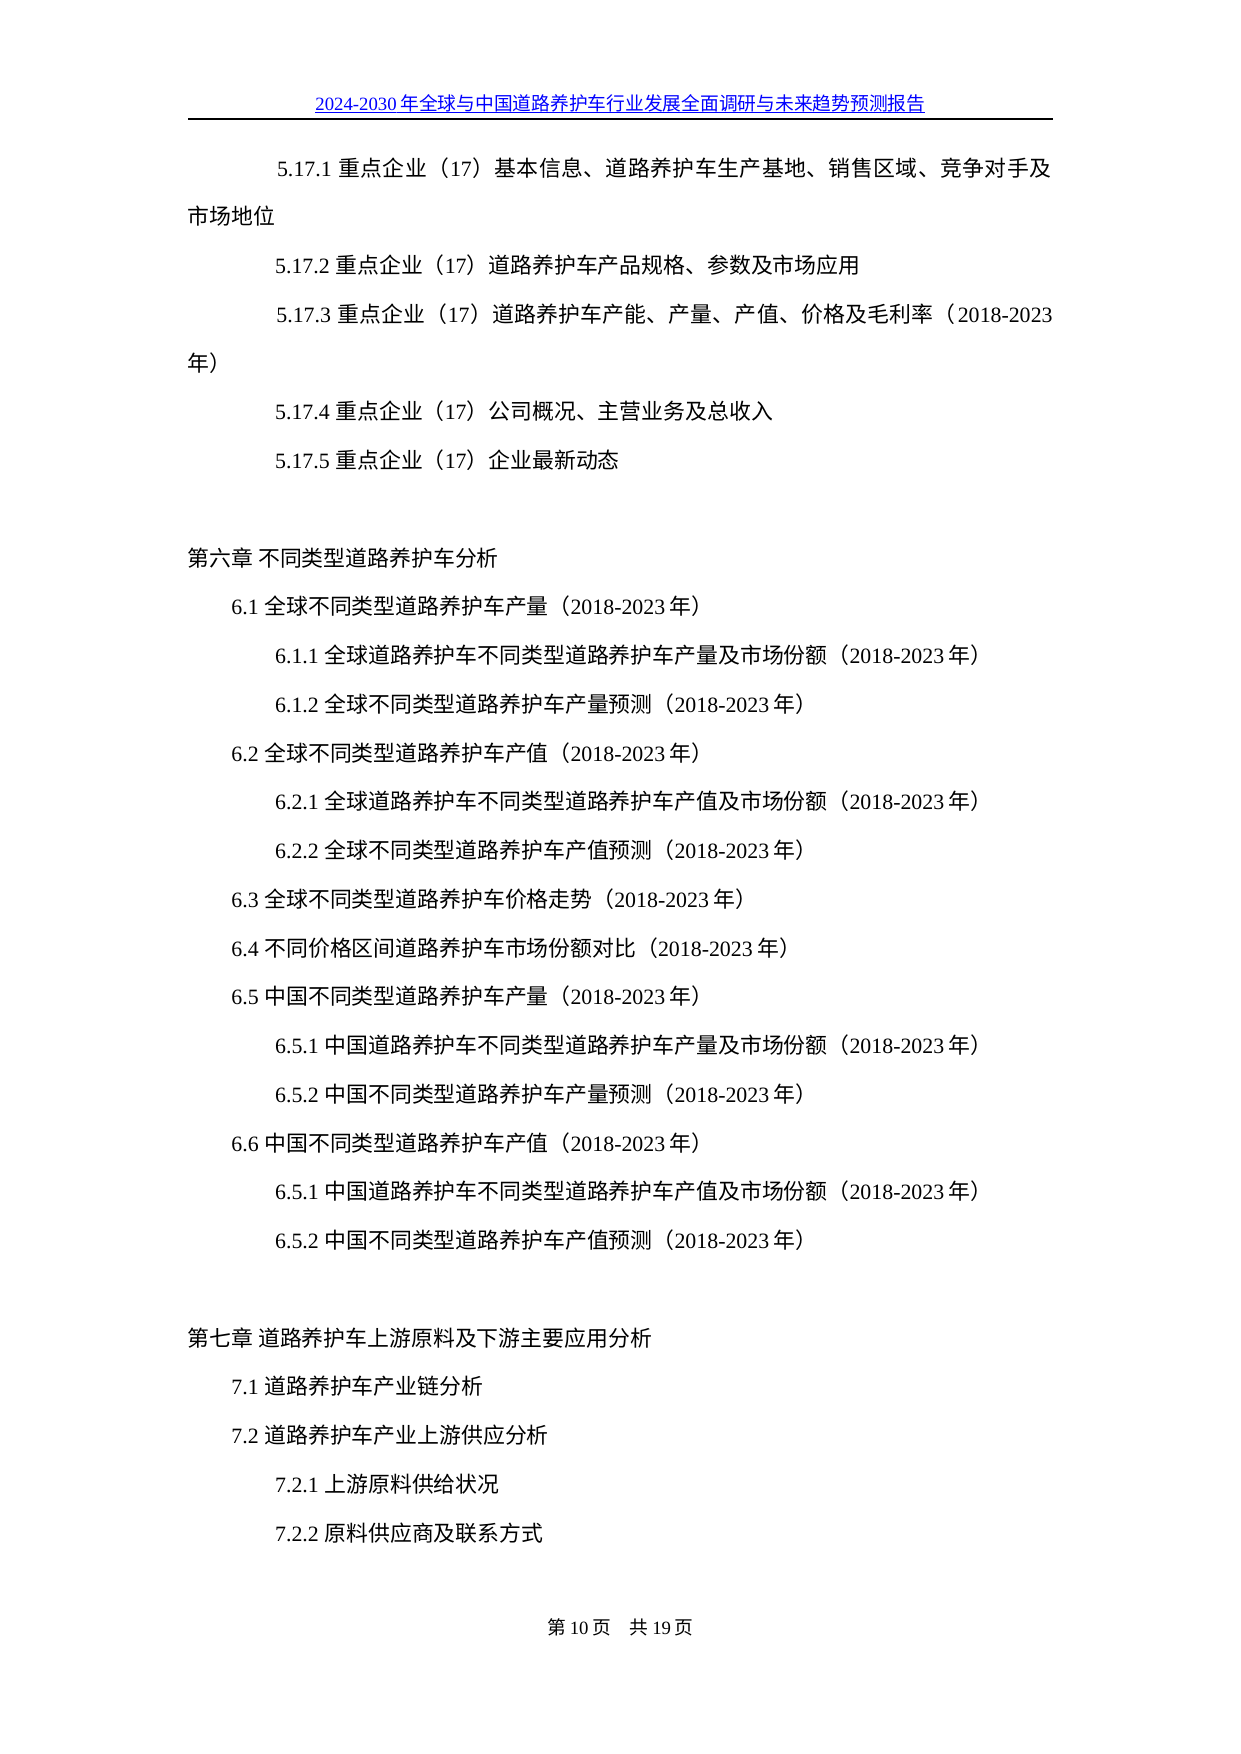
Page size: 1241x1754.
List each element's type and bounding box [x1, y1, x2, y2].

text [187, 150, 1053, 1548]
